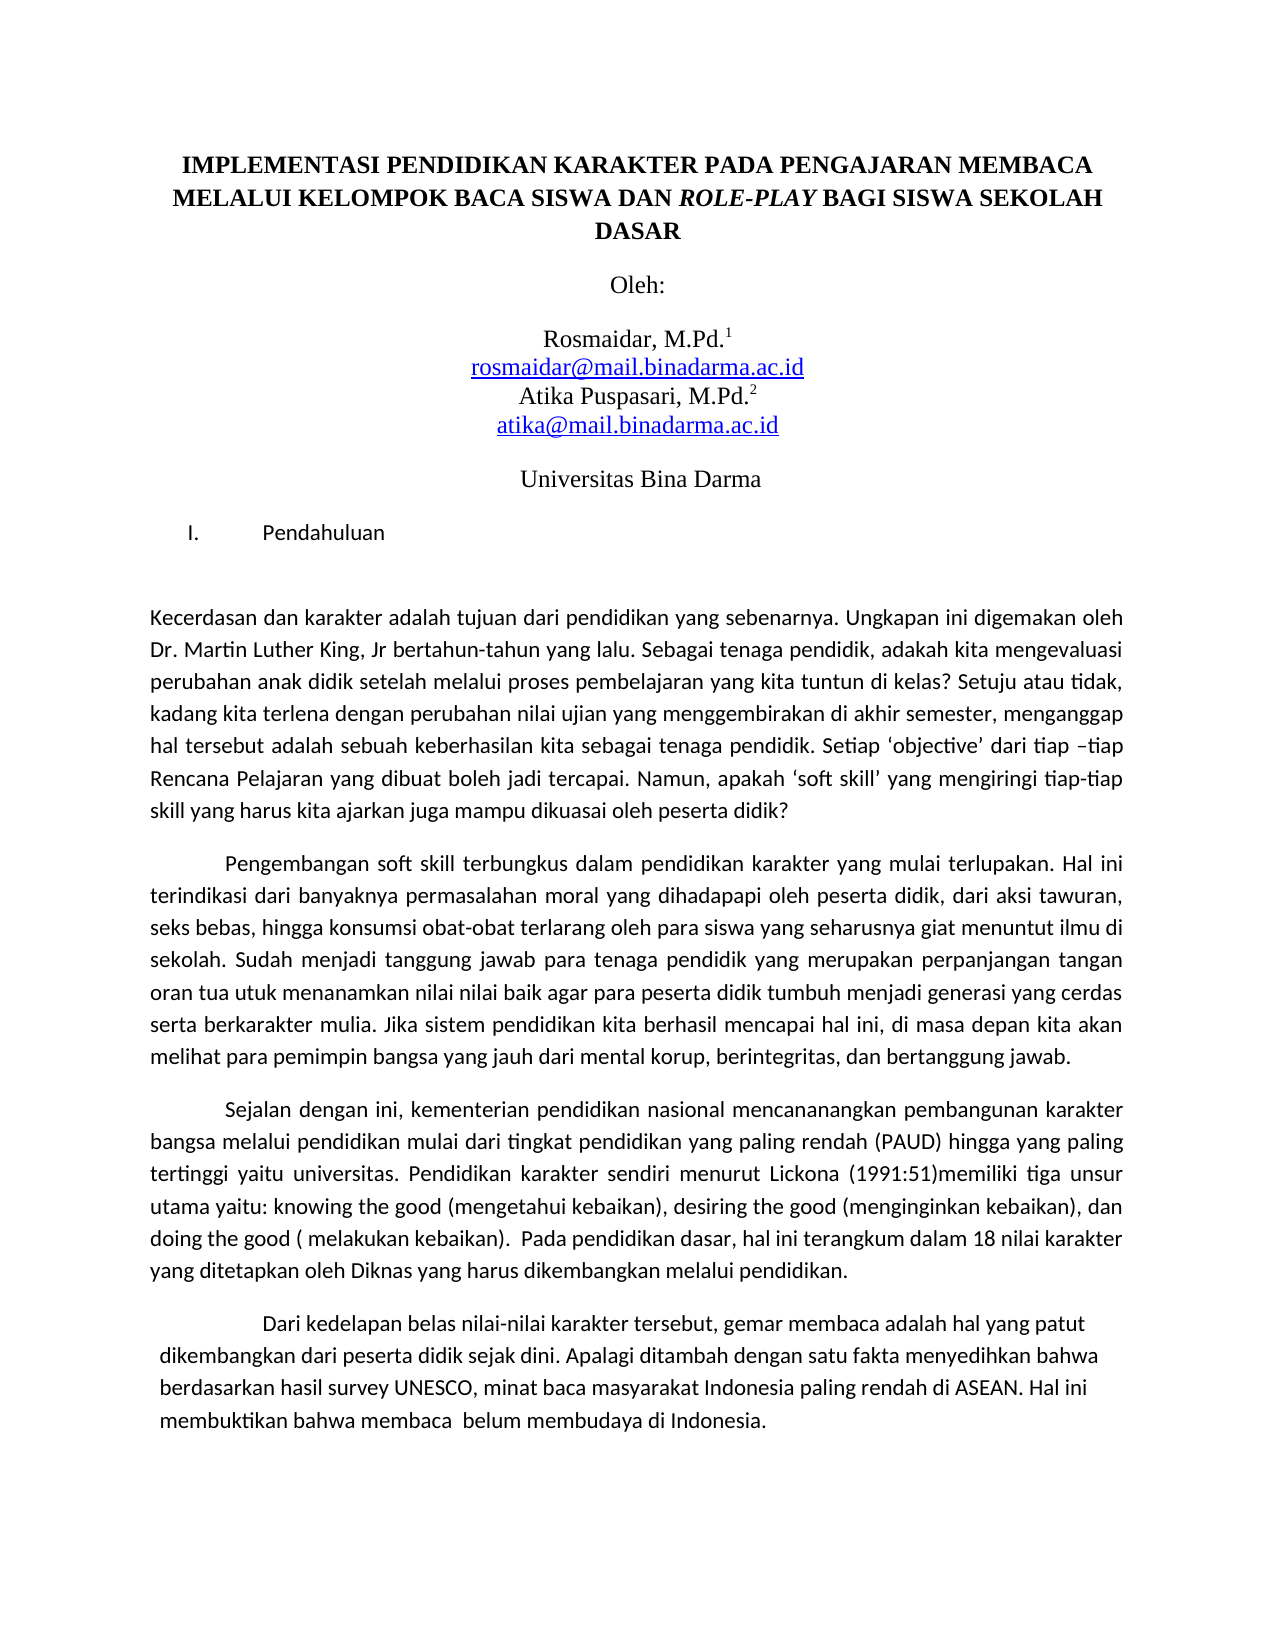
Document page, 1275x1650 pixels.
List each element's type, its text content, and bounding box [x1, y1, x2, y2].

text Pengembangan soft skill terbungkus dalam pendidikan karakter yang mulai terlupakan. Hal ini terindikasi dari banyaknya permasalahan moral yang dihadapapi oleh peserta didik, dari aksi tawuran, seks bebas, hingga konsumsi obat-obat terlarang oleh para siswa yang seharusnya giat menuntut ilmu di sekolah. Sudah menjadi tanggung jawab para tenaga pendidik yang merupakan perpanjangan tangan oran tua utuk menanamkan nilai nilai baik agar para peserta didik tumbuh menjadi generasi yang cerdas serta berkarakter mulia. Jika sistem pendidikan kita berhasil mencapai hal ini, di masa depan kita akan melihat para pemimpin bangsa yang jauh dari mental korup, berintegritas, dan bertanggung jawab. [150, 849, 1125, 1070]
text Oleh: [150, 270, 1125, 299]
text Kecerdasan dan karakter adalah tujuan dari pendidikan yang sebenarnya. Ungkapan ini digemakan oleh Dr. Martin Luther King, Jr bertahun-tahun yang lalu. Sebagai tenaga pendidik, adakah kita mengevaluasi perubahan anak didik setelah melalui proses pembelajaran yang kita tuntun di kelas? Setuju atau tidak, kadang kita terlena dengan perubahan nilai ujian yang menggembirakan di akhir semester, menganggap hal tersebut adalah sebuah keberhasilan kita sebagai tenaga pendidik. Setiap ‘objective’ dari tiap –tiap Rencana Pelajaran yang dibuat boleh jadi tercapai. Namun, apakah ‘soft skill’ yang mengiringi tiap-tiap skill yang harus kita ajarkan juga mampu dikuasai oleh peserta didik? [150, 603, 1125, 824]
list Dari kedelapan belas nilai-nilai karakter tersebut, gemar membaca adalah hal yang patut dikembangkan dari peserta didik sejak dini. Apalagi ditambah dengan satu fakta menyedihkan bahwa berdasarkan hasil survey UNESCO, minat baca masyarakat Indonesia paling rendah di ASEAN. Hal ini membuktikan bahwa membaca belum membudaya di Indonesia. [159, 1309, 1125, 1434]
list Pendahuluan [187, 518, 1125, 546]
text Universitas Bina Darma [150, 464, 1125, 493]
text Rosmaidar, M.Pd.1 [150, 324, 1125, 352]
text Sejalan dengan ini, kementerian pendidikan nasional mencananangkan pembangunan karakter bangsa melalui pendidikan mulai dari tingkat pendidikan yang paling rendah (PAUD) hingga yang paling tertinggi yaitu universitas. Pendidikan karakter sendiri menurut Lickona (1991:51)memiliki tiga unsur utama yaitu: knowing the good (mengetahui kebaikan), desiring the good (menginginkan kebaikan), dan doing the good ( melakukan kebaikan). Pada pendidikan dasar, hal ini terangkum dalam 18 nilai karakter yang ditetapkan oleh Diknas yang harus dikembangkan melalui pendidikan. [150, 1095, 1125, 1284]
text rosmaidar@mail.binadarma.ac.id [150, 352, 1125, 381]
text Atika Puspasari, M.Pd.2 [150, 381, 1125, 410]
text IMPLEMENTASI PENDIDIKAN KARAKTER PADA PENGAJARAN MEMBACA MELALUI KELOMPOK BACA SISWA DAN ROLE-PLAY BAGI SISWA SEKOLAH DASAR [150, 150, 1125, 245]
text atika@mail.binadarma.ac.id [150, 410, 1125, 439]
